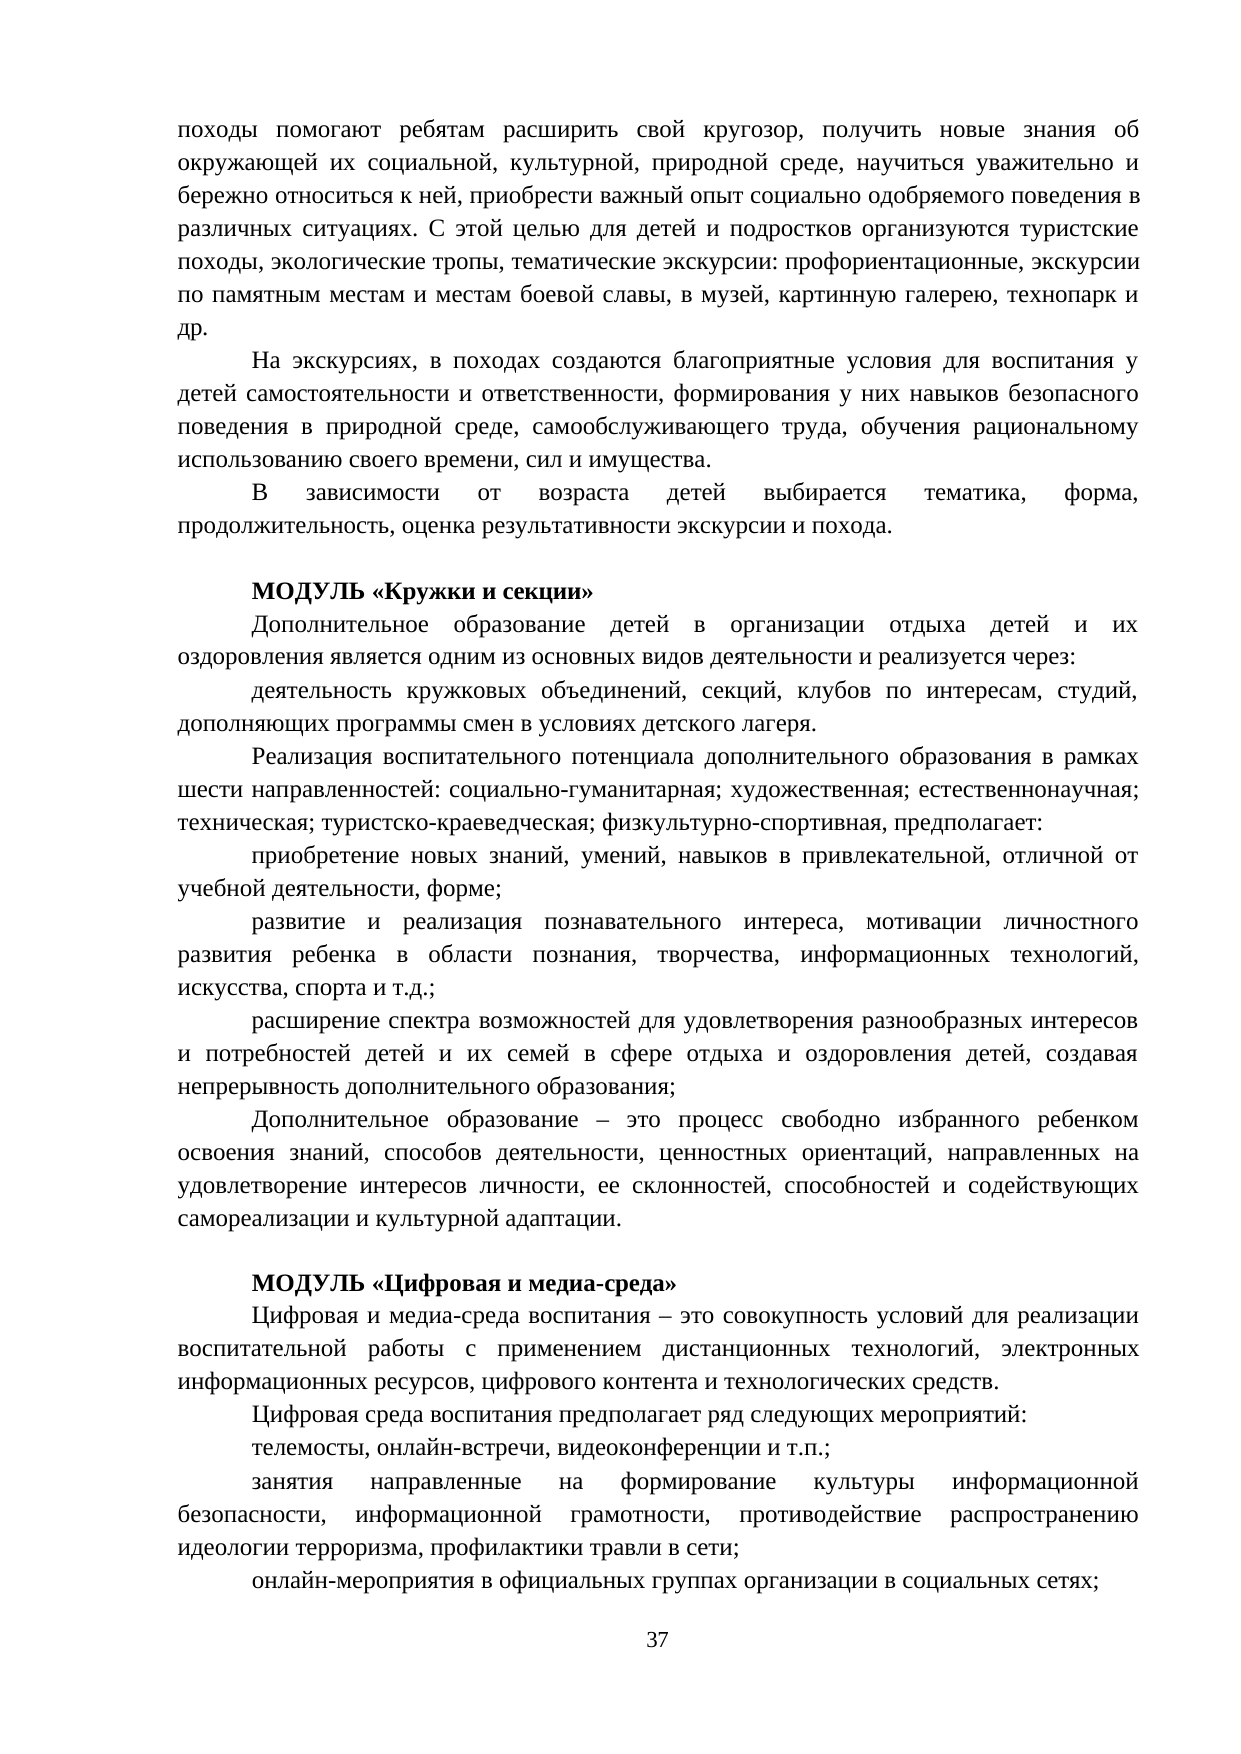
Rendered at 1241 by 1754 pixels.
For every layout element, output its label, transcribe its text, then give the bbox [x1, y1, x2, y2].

text На экскурсиях, в походах создаются благоприятные условия для воспитания у детей самостоятельности и ответственности, формирования у них навыков безопасного поведения в природной среде, самообслуживающего труда, обучения рациональному использованию своего времени, сил и имущества. [177, 345, 1139, 473]
text Цифровая и медиа-среда воспитания – это совокупность условий для реализации воспитательной работы с применением дистанционных технологий, электронных информационных ресурсов, цифрового контента и технологических средств. [177, 1300, 1140, 1395]
text развитие и реализация познавательного интереса, мотивации личностного развития ребенка в области познания, творчества, информационных технологий, искусства, спорта и т.д.; [177, 906, 1139, 1001]
text Дополнительное образование – это процесс свободно избранного ребенком освоения знаний, способов деятельности, ценностных ориентаций, направленных на удовлетворение интересов личности, ее склонностей, способностей и содействующих самореализации и культурной адаптации. [177, 1104, 1139, 1232]
text занятия направленные на формирование культуры информационной безопасности, информационной грамотности, противодействие распространению идеологии терроризма, профилактики травли в сети; [177, 1466, 1139, 1561]
text Цифровая среда воспитания предполагает ряд следующих мероприятий: телемосты, онлайн-встречи, видеоконференции и т.п.; [252, 1399, 1028, 1461]
text походы помогают ребятам расширить свой кругозор, получить новые знания об окружающей их социальной, культурной, природной среде, научиться уважительно и бережно относиться к ней, приобрести важный опыт социально одобряемого поведения в различных ситуациях. С этой целью для детей и подростков организуются туристские походы, экологические тропы, тематические экскурсии: профориентационные, экскурсии по памятным местам и местам боевой славы, в музей, картинную галерею, технопарк и др. [177, 114, 1140, 341]
subtitle МОДУЛЬ «Кружки и секции» [252, 576, 1181, 604]
text приобретение новых знаний, умений, навыков в привлекательной, отличной от учебной деятельности, форме; [177, 840, 1139, 902]
text онлайн-мероприятия в официальных группах организации в социальных сетях; [252, 1565, 1181, 1594]
text Реализация воспитательного потенциала дополнительного образования в рамках шести направленностей: социально-гуманитарная; художественная; естественнонаучная; техническая; туристско-краеведческая; физкультурно-спортивная, предполагает: [177, 741, 1140, 836]
text расширение спектра возможностей для удовлетворения разнообразных интересов и потребностей детей и их семей в сфере отдыха и оздоровления детей, создавая непрерывность дополнительного образования; [177, 1005, 1139, 1100]
text деятельность кружковых объединений, секций, клубов по интересам, студий, дополняющих программы смен в условиях детского лагеря. [177, 675, 1138, 737]
text В зависимости от возраста детей выбирается тематика, форма, продолжительность, оценка результативности экскурсии и похода. [177, 477, 1140, 539]
text Дополнительное образование детей в организации отдыха детей и их оздоровления является одним из основных видов деятельности и реализуется через: [177, 609, 1139, 670]
subtitle МОДУЛЬ «Цифровая и медиа-среда» [252, 1268, 1181, 1297]
